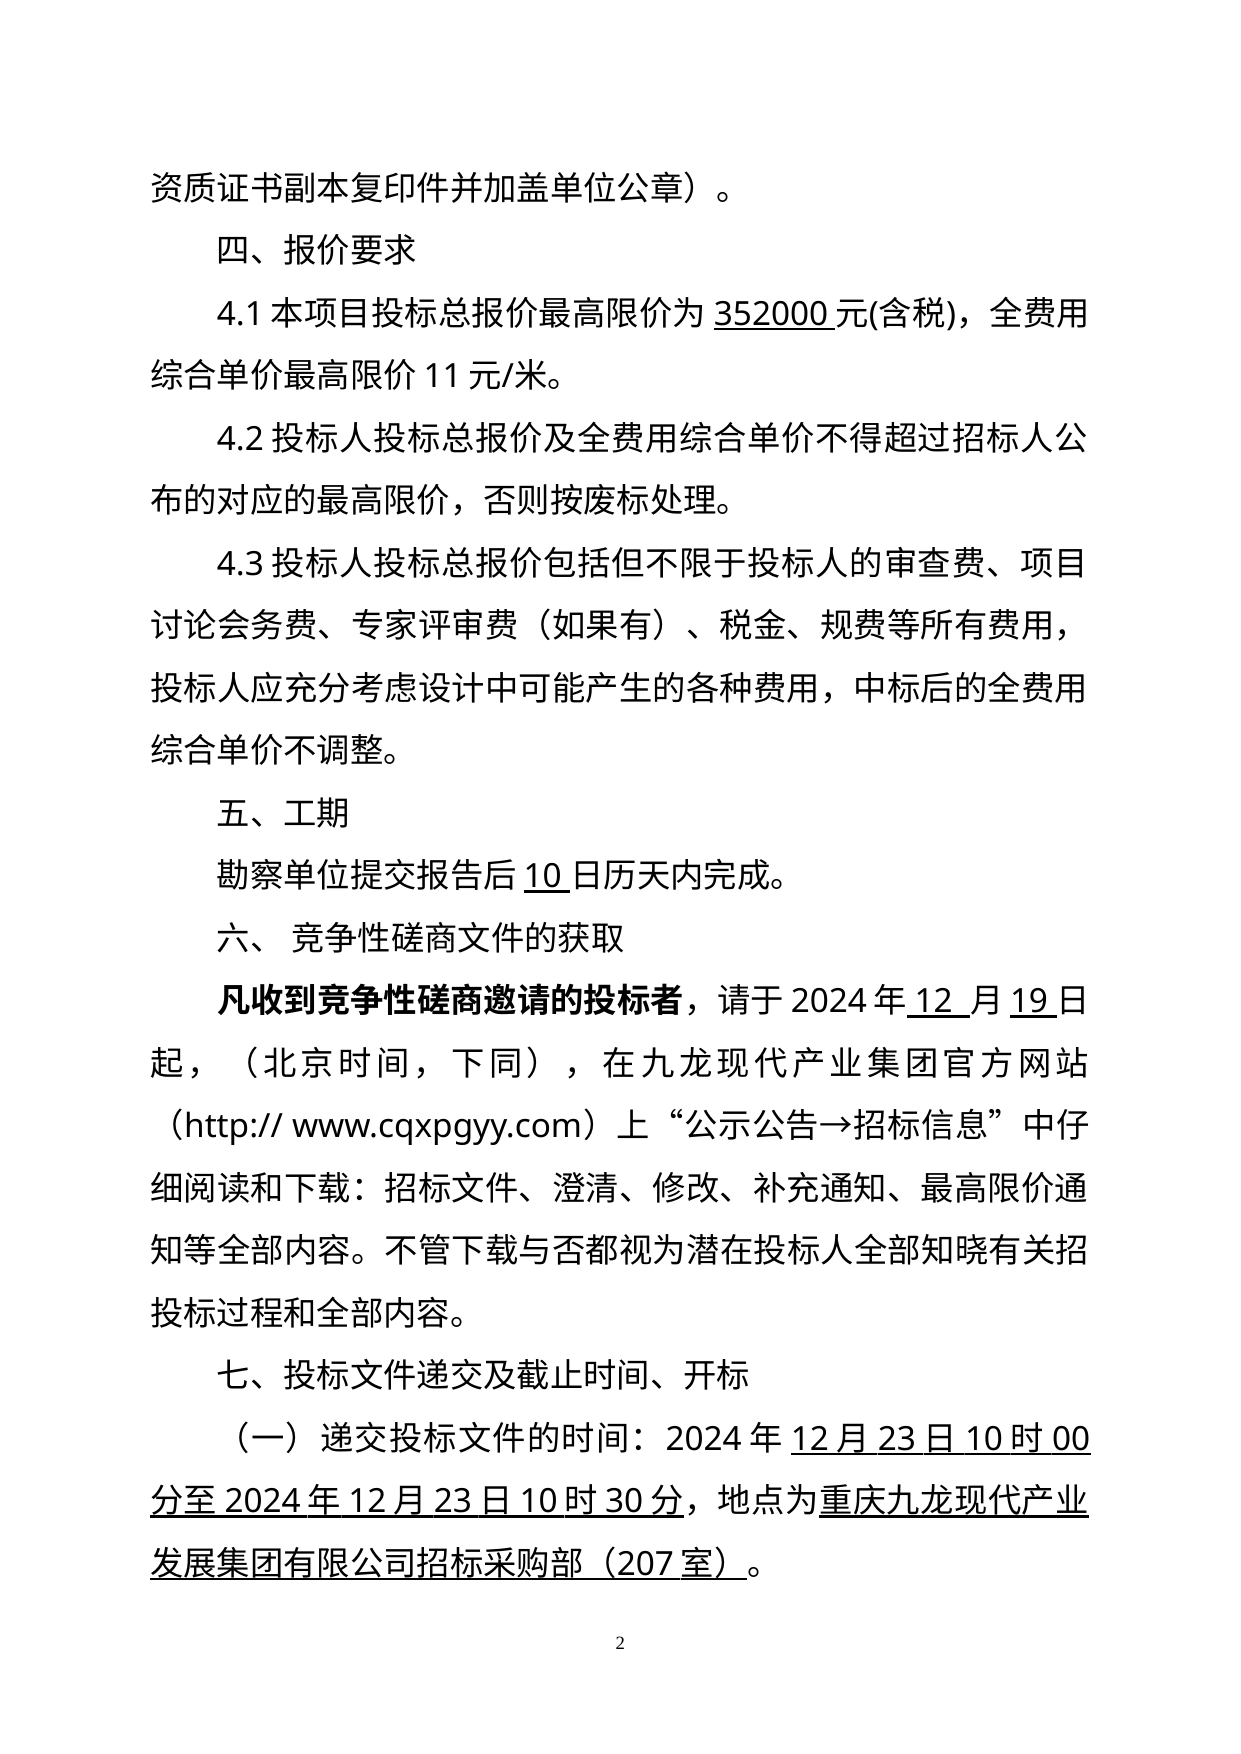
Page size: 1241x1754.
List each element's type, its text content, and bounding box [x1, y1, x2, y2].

text 勘察单位提交报告后10 日历天内完成。 [150, 837, 1090, 900]
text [150, 150, 1090, 212]
text 四、报价要求 [150, 212, 1090, 275]
text 六、 竞争性磋商文件的获取 [150, 900, 1090, 962]
text 4.1本项目投标总报价最高限价为352000元(含税)，全费用综合单价最高限价11元/米。 [150, 275, 1090, 400]
text 4.3投标人投标总报价包括但不限于投标人的审查费、项目讨论会务费、专家评审费（如果有）、税金、规费等所有费用，投标人应充分考虑设计中可能产生的各种费用，中标后的全费用综合单价不调整。 [150, 525, 1090, 775]
text 凡收到竞争性磋商邀请的投标者，请于2024年 12 月19 日起，（北京时间，下同），在九龙现代产业集团官方网站（http:// www.cqxpgyy.com）上“公示公告→招标信息”中仔细阅读和下载：招标文件、澄清、修改、补充通知、最高限价通知等全部内容。不管下载与否都视为潜在投标人全部知晓有关招投标过程和全部内容。 [150, 962, 1090, 1337]
text 五、工期 [150, 775, 1090, 837]
text 七、投标文件递交及截止时间、开标 [150, 1337, 1090, 1400]
text 4.2投标人投标总报价及全费用综合单价不得超过招标人公布的对应的最高限价，否则按废标处理。 [150, 400, 1090, 525]
text （一）递交投标文件的时间：2024年12月23日10时00分至2024年12月23日10时30分，地点为重庆九龙现代产业发展集团有限公司招标采购部（207室）。 [150, 1400, 1090, 1587]
